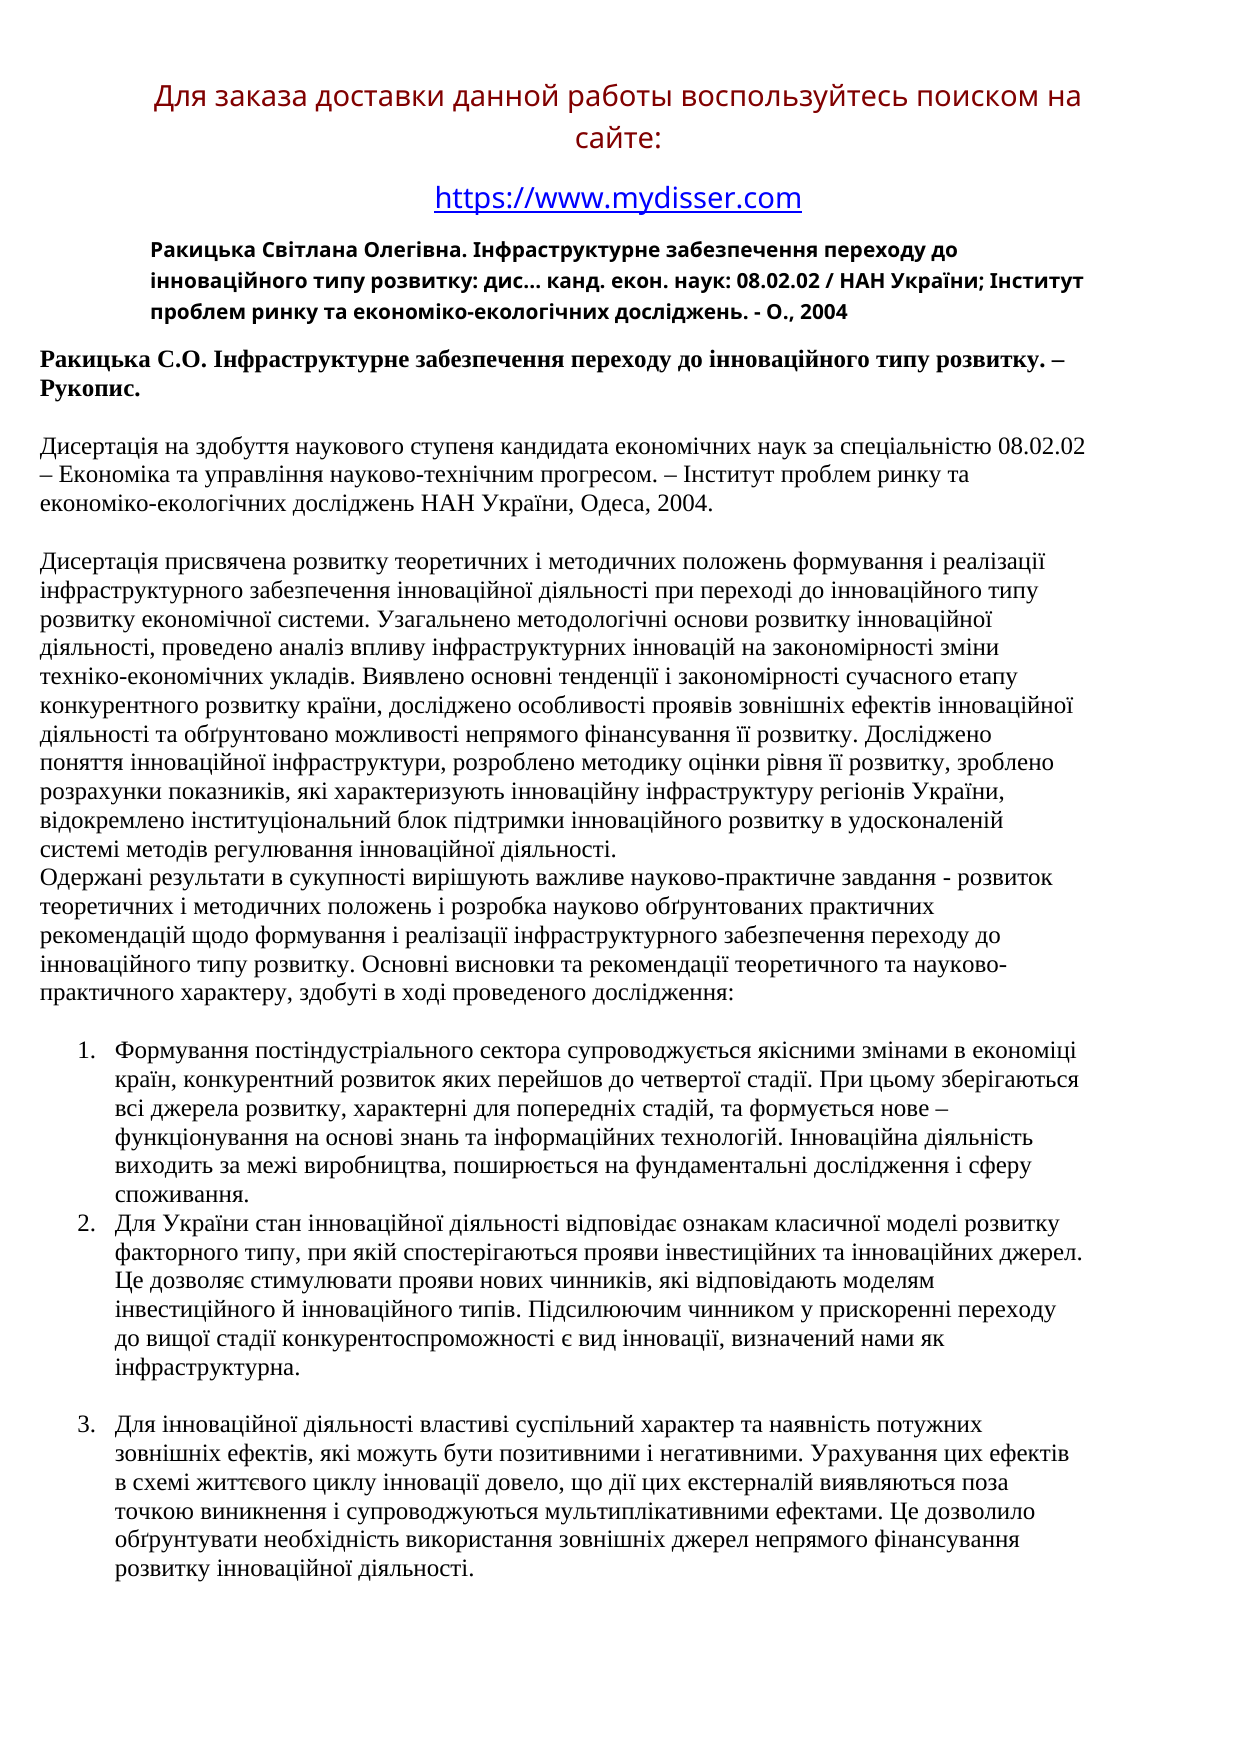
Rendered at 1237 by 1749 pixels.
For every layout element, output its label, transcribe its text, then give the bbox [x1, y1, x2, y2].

table_header [40, 344, 1086, 862]
table_cell [40, 863, 1086, 1582]
text Ракицька Світлана Олегівна. Інфраструктурне забезпечення переходу до інноваційного типу розвитку: дис... канд. екон. наук: 08.02.02 / НАН України; Інститут проблем ринку та економіко-екологічних досліджень. - О., 2004 [150, 236, 1086, 325]
